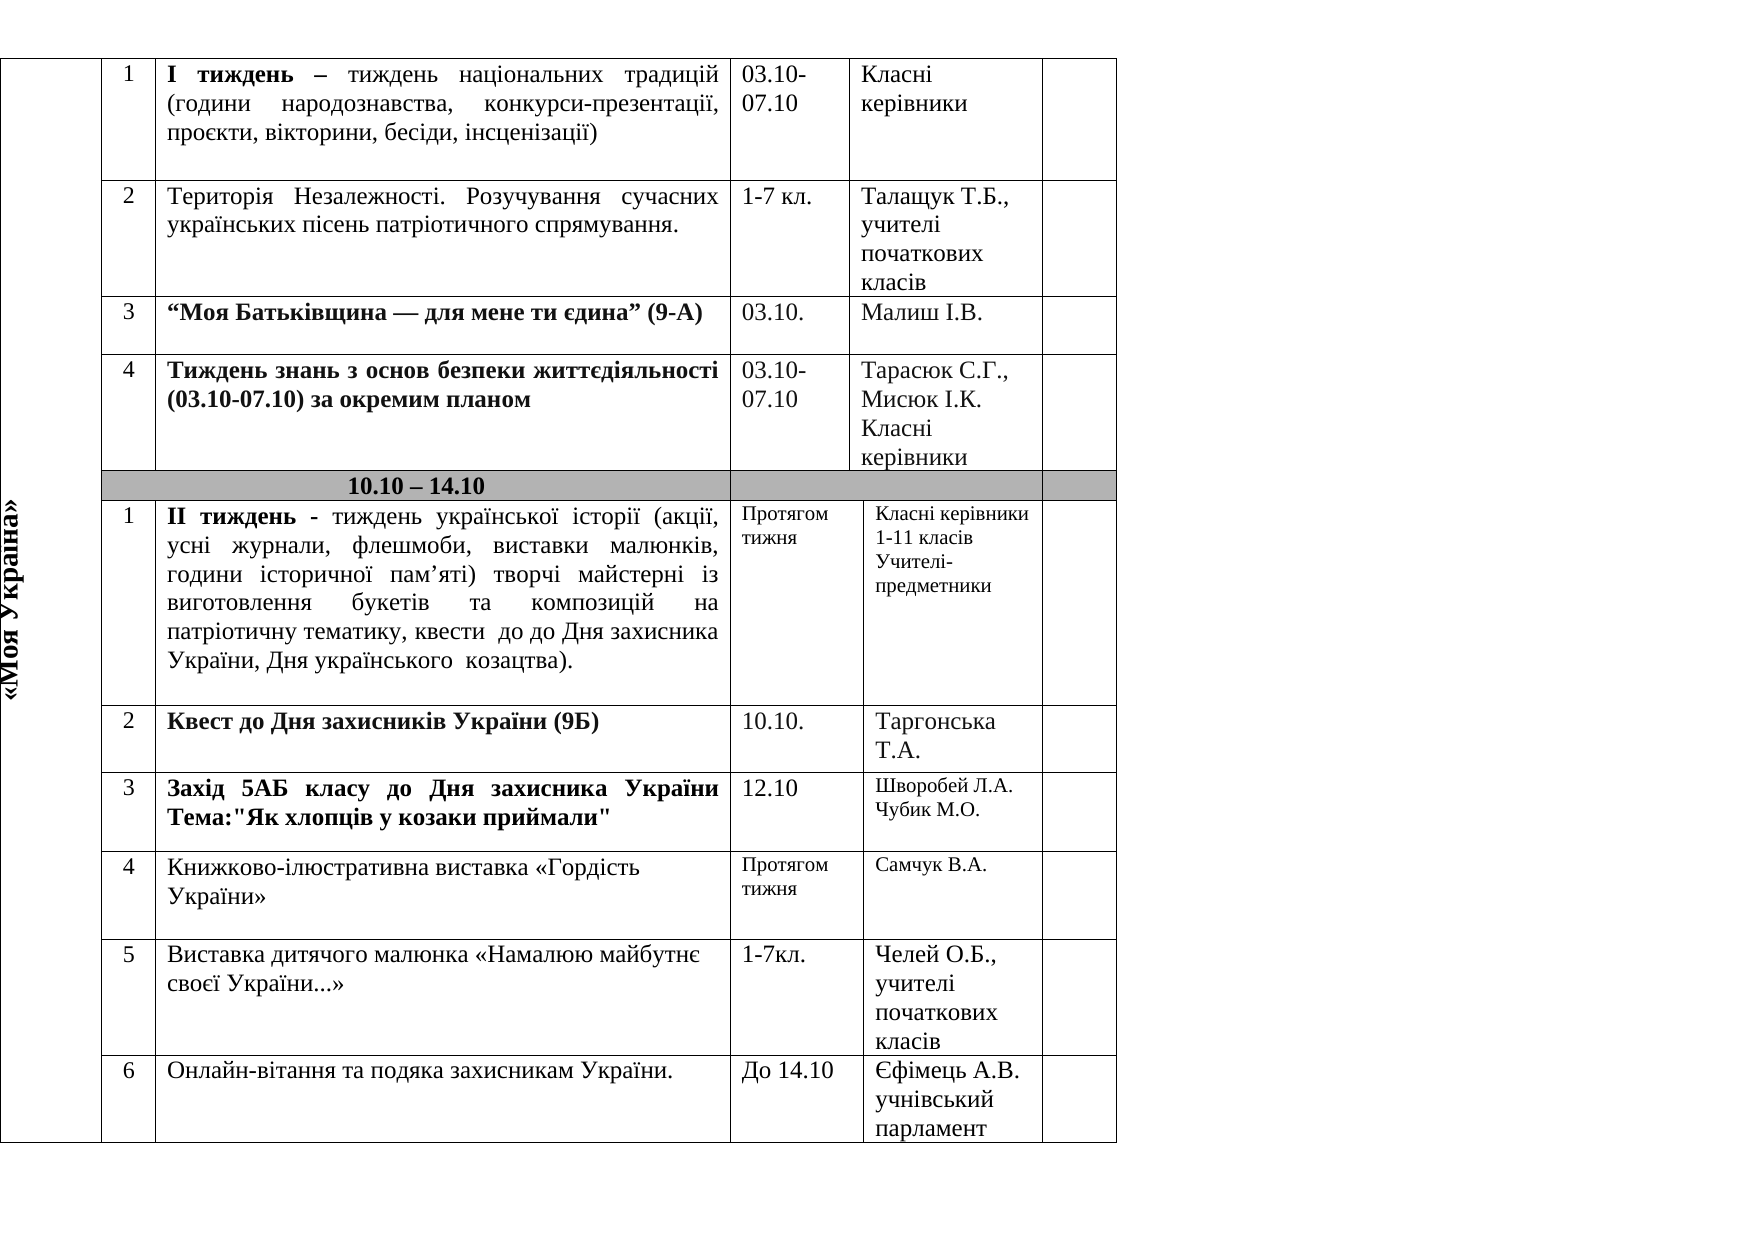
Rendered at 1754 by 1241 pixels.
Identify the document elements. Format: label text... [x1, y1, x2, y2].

table_cell 1-7кл. [731, 940, 863, 1054]
table_cell До 14.10 [731, 1056, 863, 1142]
table_cell 4 [102, 355, 155, 470]
table_cell 03.10-07.10 [731, 355, 849, 470]
table_cell Талащук Т.Б., учителі початкових класів [850, 181, 1042, 296]
table_cell Квест до Дня захисників України (9Б) [156, 706, 730, 772]
table_cell 2 [102, 181, 155, 296]
table_cell 2 [102, 706, 155, 772]
table_cell [731, 471, 1042, 500]
table_cell Малиш І.В. [850, 297, 1042, 354]
table_cell 3 [102, 297, 155, 354]
table_cell [1043, 773, 1116, 851]
table_cell Таргонська Т.А. [864, 706, 1042, 772]
table_cell [1043, 706, 1116, 772]
table_cell Челей О.Б., учителі початкових класів [864, 940, 1042, 1054]
table_cell 10.10 – 14.10 [102, 471, 730, 500]
table_cell 1 [102, 501, 155, 705]
table_cell Територія Незалежності. Розучування сучасних українських пісень патріотичного спрямування. [156, 181, 730, 296]
table_cell 1 [102, 59, 155, 180]
table_cell 5 [102, 940, 155, 1054]
table_cell Тарасюк С.Г., Мисюк І.К. Класні керівники [850, 355, 1042, 470]
table_cell 10.10. [731, 706, 863, 772]
table_cell Тиждень знань з основ безпеки життєдіяльності (03.10-07.10) за окремим планом [156, 355, 730, 470]
table_cell [1043, 297, 1116, 354]
table_cell 6 [102, 1056, 155, 1142]
table_cell “Моя Батьківщина — для мене ти єдина” (9-А) [156, 297, 730, 354]
table_cell 3 [102, 773, 155, 851]
table_cell Онлайн-вітання та подяка захисникам України. [156, 1056, 730, 1142]
table_cell Класні керівники [850, 59, 1042, 180]
table_cell Протягом тижня [731, 501, 863, 705]
table_cell 4 [102, 852, 155, 938]
table_cell [1043, 355, 1116, 470]
table_cell 03.10-07.10 [731, 59, 849, 180]
table_cell 12.10 [731, 773, 863, 851]
table_cell 03.10. [731, 297, 849, 354]
table_cell Протягом тижня [731, 852, 863, 938]
table_cell Захід 5АБ класу до Дня захисника України Тема:"Як хлопців у козаки приймали" [156, 773, 730, 851]
table_cell [1043, 59, 1116, 180]
table_cell Самчук В.А. [864, 852, 1042, 938]
table_cell [1043, 471, 1116, 500]
table_cell Книжково-ілюстративна виставка «Гордість України» [156, 852, 730, 938]
table_cell [1043, 181, 1116, 296]
table_cell 1-7 кл. [731, 181, 849, 296]
table_cell Класні керівники 1-11 класів Учителі-предметники [864, 501, 1042, 705]
table_cell І тиждень – тиждень національних традицій (години народознавства, конкурси-презентації, проєкти, вікторини, бесіди, інсценізації) [156, 59, 730, 180]
table_cell [1043, 852, 1116, 938]
table_cell [1043, 501, 1116, 705]
table_cell Шворобей Л.А. Чубик М.О. [864, 773, 1042, 851]
table_cell Виставка дитячого малюнка «Намалюю майбутнє своєї України...» [156, 940, 730, 1054]
table_cell Єфімець А.В. учнівський парламент [864, 1056, 1042, 1142]
table_cell [1043, 1056, 1116, 1142]
table_cell ІІ тиждень - тиждень української історії (акції, усні журнали, флешмоби, виставки малюнків, години історичної пам’яті) творчі майстерні із виготовлення букетів та композицій на патріотичну тематику, квести до до Дня захисника України, Дня українського козацтва). [156, 501, 730, 705]
table_cell [1043, 940, 1116, 1054]
